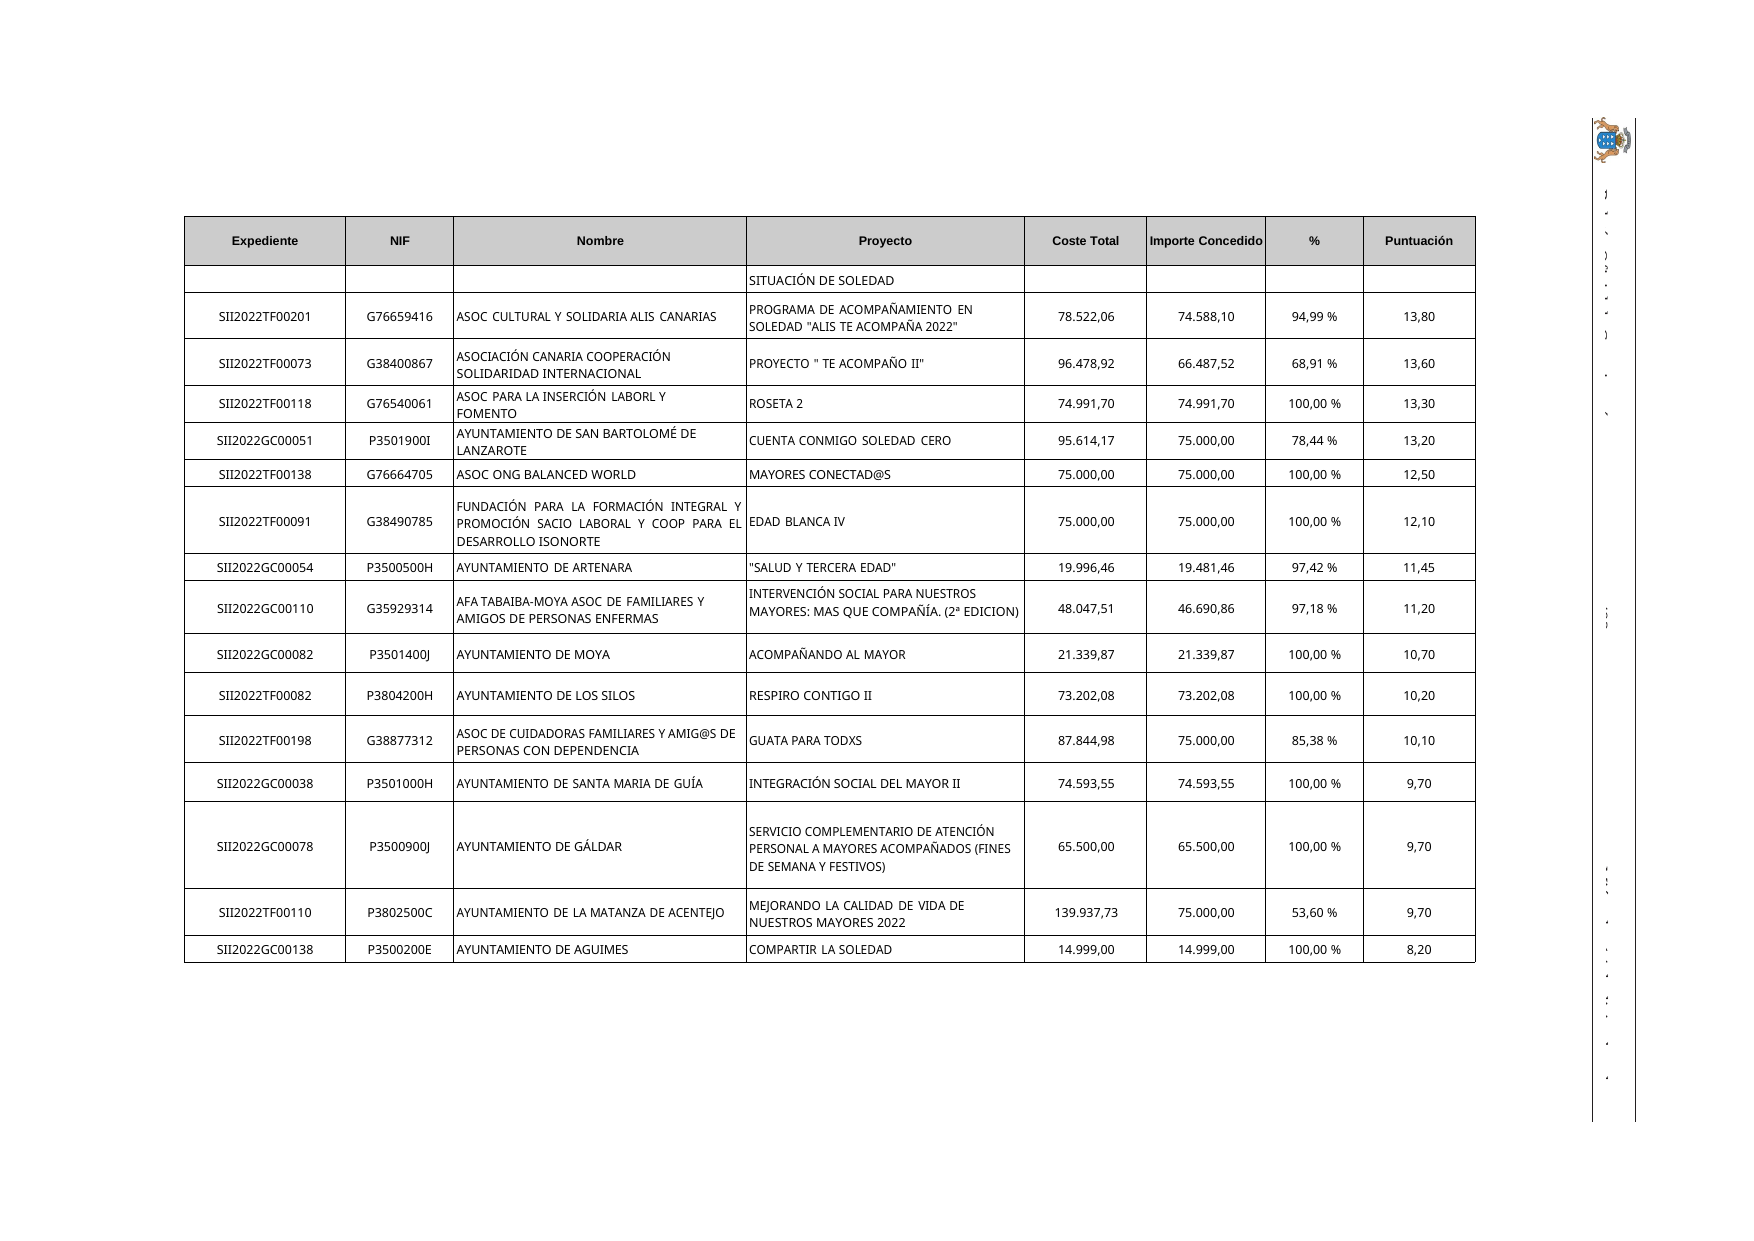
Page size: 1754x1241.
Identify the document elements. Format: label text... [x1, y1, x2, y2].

table_cell 13,80 [1364, 293, 1475, 338]
table_cell 13,20 [1364, 423, 1475, 459]
table_cell [1266, 266, 1363, 291]
table_cell RESPIRO CONTIGO II [747, 673, 1024, 715]
table_cell SII2022GC00082 [185, 634, 345, 672]
table_cell ASOC ONG BALANCED WORLD [454, 460, 746, 486]
table_cell 65.500,00 [1147, 802, 1265, 888]
table_cell P3501900I [346, 423, 453, 459]
table_cell 75.000,00 [1147, 423, 1265, 459]
table_cell P3500200E [346, 936, 453, 962]
table_cell [1364, 266, 1475, 291]
table_cell SII2022TF00110 [185, 889, 345, 935]
table_cell SII2022GC00110 [185, 581, 345, 633]
table_header Proyecto [747, 217, 1024, 265]
table_cell SII2022TF00138 [185, 460, 345, 486]
table_cell 96.478,92 [1025, 339, 1146, 385]
table_cell MEJORANDO LA CALIDAD DE VIDA DE NUESTROS MAYORES 2022 [747, 889, 1024, 935]
table_cell [346, 266, 453, 291]
table_cell 100,00 % [1266, 763, 1363, 801]
table_cell AYUNTAMIENTO DE MOYA [454, 634, 746, 672]
table_cell SII2022TF00198 [185, 716, 345, 762]
table_cell CUENTA CONMIGO SOLEDAD CERO [747, 423, 1024, 459]
table_cell [454, 266, 746, 291]
table_cell 100,00 % [1266, 673, 1363, 715]
table_cell 139.937,73 [1025, 889, 1146, 935]
table_cell 78,44 % [1266, 423, 1363, 459]
table_cell 100,00 % [1266, 460, 1363, 486]
table_cell 10,10 [1364, 716, 1475, 762]
table_cell SII2022TF00201 [185, 293, 345, 338]
table_cell AYUNTAMIENTO DE ARTENARA [454, 554, 746, 580]
table_cell 74.588,10 [1147, 293, 1265, 338]
table_cell 75.000,00 [1147, 487, 1265, 553]
table_cell 75.000,00 [1025, 487, 1146, 553]
table_cell 65.500,00 [1025, 802, 1146, 888]
table_cell 21.339,87 [1025, 634, 1146, 672]
table_cell 12,50 [1364, 460, 1475, 486]
table_cell EDAD BLANCA IV [747, 487, 1024, 553]
table_cell 74.593,55 [1025, 763, 1146, 801]
table_cell AYUNTAMIENTO DE LOS SILOS [454, 673, 746, 715]
table_cell INTERVENCIÓN SOCIAL PARA NUESTROS MAYORES: MAS QUE COMPAÑÍA. (2ª EDICION) [747, 581, 1024, 633]
table_cell 10,20 [1364, 673, 1475, 715]
table_cell 100,00 % [1266, 487, 1363, 553]
table_cell GUATA PARA TODXS [747, 716, 1024, 762]
table_cell COMPARTIR LA SOLEDAD [747, 936, 1024, 962]
table_cell [1147, 266, 1265, 291]
table_cell 12,10 [1364, 487, 1475, 553]
table_cell AYUNTAMIENTO DE AGUIMES [454, 936, 746, 962]
table_cell 53,60 % [1266, 889, 1363, 935]
table_cell 94,99 % [1266, 293, 1363, 338]
table_cell SERVICIO COMPLEMENTARIO DE ATENCIÓN PERSONAL A MAYORES ACOMPAÑADOS (FINES DE SEMANA Y FESTIVOS) [747, 802, 1024, 888]
table_cell 78.522,06 [1025, 293, 1146, 338]
table_cell P3500900J [346, 802, 453, 888]
table_cell AYUNTAMIENTO DE GÁLDAR [454, 802, 746, 888]
table_cell ACOMPAÑANDO AL MAYOR [747, 634, 1024, 672]
table_cell ASOC CULTURAL Y SOLIDARIA ALIS CANARIAS [454, 293, 746, 338]
table_cell G76664705 [346, 460, 453, 486]
table_cell SII2022GC00054 [185, 554, 345, 580]
table_cell 68,91 % [1266, 339, 1363, 385]
table_cell 9,70 [1364, 889, 1475, 935]
table_header Expediente [185, 217, 345, 265]
table_cell 75.000,00 [1025, 460, 1146, 486]
table_cell 48.047,51 [1025, 581, 1146, 633]
table_cell 14.999,00 [1025, 936, 1146, 962]
table_cell G35929314 [346, 581, 453, 633]
table_cell G38877312 [346, 716, 453, 762]
table_cell 73.202,08 [1147, 673, 1265, 715]
table_cell 11,45 [1364, 554, 1475, 580]
table_cell SII2022GC00078 [185, 802, 345, 888]
table_cell 75.000,00 [1147, 460, 1265, 486]
table_cell 9,70 [1364, 802, 1475, 888]
table_cell 97,42 % [1266, 554, 1363, 580]
table_header Importe Concedido [1147, 217, 1265, 265]
table_cell ASOCIACIÓN CANARIA COOPERACIÓN SOLIDARIDAD INTERNACIONAL [454, 339, 746, 385]
table_cell 13,60 [1364, 339, 1475, 385]
table_cell 66.487,52 [1147, 339, 1265, 385]
table_cell SII2022TF00073 [185, 339, 345, 385]
table_cell 73.202,08 [1025, 673, 1146, 715]
table_cell 100,00 % [1266, 634, 1363, 672]
table_cell 75.000,00 [1147, 716, 1265, 762]
table_cell 75.000,00 [1147, 889, 1265, 935]
table_cell 8,20 [1364, 936, 1475, 962]
table_cell 97,18 % [1266, 581, 1363, 633]
table_cell G38400867 [346, 339, 453, 385]
table_cell 46.690,86 [1147, 581, 1265, 633]
table_cell ASOC PARA LA INSERCIÓN LABORL Y FOMENTO [454, 386, 746, 422]
table_cell P3804200H [346, 673, 453, 715]
table_cell 100,00 % [1266, 802, 1363, 888]
table_cell PROYECTO " TE ACOMPAÑO II" [747, 339, 1024, 385]
table_cell 21.339,87 [1147, 634, 1265, 672]
table_cell [185, 266, 345, 291]
table_header % [1266, 217, 1363, 265]
table_cell 74.593,55 [1147, 763, 1265, 801]
table_cell 74.991,70 [1025, 386, 1146, 422]
table_cell SII2022TF00091 [185, 487, 345, 553]
table_cell AYUNTAMIENTO DE LA MATANZA DE ACENTEJO [454, 889, 746, 935]
table_cell P3500500H [346, 554, 453, 580]
table_cell P3501400J [346, 634, 453, 672]
table_cell 85,38 % [1266, 716, 1363, 762]
table_cell 11,20 [1364, 581, 1475, 633]
table_cell G38490785 [346, 487, 453, 553]
table_cell FUNDACIÓN PARA LA FORMACIÓN INTEGRAL Y PROMOCIÓN SACIO LABORAL Y COOP PARA EL DESARROLLO ISONORTE [454, 487, 746, 553]
table_cell 95.614,17 [1025, 423, 1146, 459]
picture [1594, 117, 1631, 163]
table_cell "SALUD Y TERCERA EDAD" [747, 554, 1024, 580]
table_cell P3501000H [346, 763, 453, 801]
table_cell 19.481,46 [1147, 554, 1265, 580]
table_cell SITUACIÓN DE SOLEDAD [747, 266, 1024, 291]
table_cell SII2022TF00082 [185, 673, 345, 715]
table_cell P3802500C [346, 889, 453, 935]
table_cell 100,00 % [1266, 936, 1363, 962]
table_cell 14.999,00 [1147, 936, 1265, 962]
table_header Nombre [454, 217, 746, 265]
table_cell SII2022GC00038 [185, 763, 345, 801]
table_cell 87.844,98 [1025, 716, 1146, 762]
table_cell INTEGRACIÓN SOCIAL DEL MAYOR II [747, 763, 1024, 801]
table_cell AYUNTAMIENTO DE SANTA MARIA DE GUÍA [454, 763, 746, 801]
table_cell 74.991,70 [1147, 386, 1265, 422]
table_cell AFA TABAIBA-MOYA ASOC DE FAMILIARES Y AMIGOS DE PERSONAS ENFERMAS [454, 581, 746, 633]
table_cell 9,70 [1364, 763, 1475, 801]
table_cell AYUNTAMIENTO DE SAN BARTOLOMÉ DE LANZAROTE [454, 423, 746, 459]
table_cell SII2022GC00138 [185, 936, 345, 962]
table_cell ASOC DE CUIDADORAS FAMILIARES Y AMIG@S DE PERSONAS CON DEPENDENCIA [454, 716, 746, 762]
table_header NIF [346, 217, 453, 265]
table_cell G76540061 [346, 386, 453, 422]
table_cell ROSETA 2 [747, 386, 1024, 422]
table_cell 10,70 [1364, 634, 1475, 672]
table_cell 100,00 % [1266, 386, 1363, 422]
table_cell PROGRAMA DE ACOMPAÑAMIENTO EN SOLEDAD "ALIS TE ACOMPAÑA 2022" [747, 293, 1024, 338]
table_cell SII2022GC00051 [185, 423, 345, 459]
table_cell 19.996,46 [1025, 554, 1146, 580]
table_cell [1025, 266, 1146, 291]
table_cell 13,30 [1364, 386, 1475, 422]
table_cell G76659416 [346, 293, 453, 338]
table_header Puntuación [1364, 217, 1475, 265]
table_cell SII2022TF00118 [185, 386, 345, 422]
table_cell MAYORES CONECTAD@S [747, 460, 1024, 486]
table_header Coste Total [1025, 217, 1146, 265]
